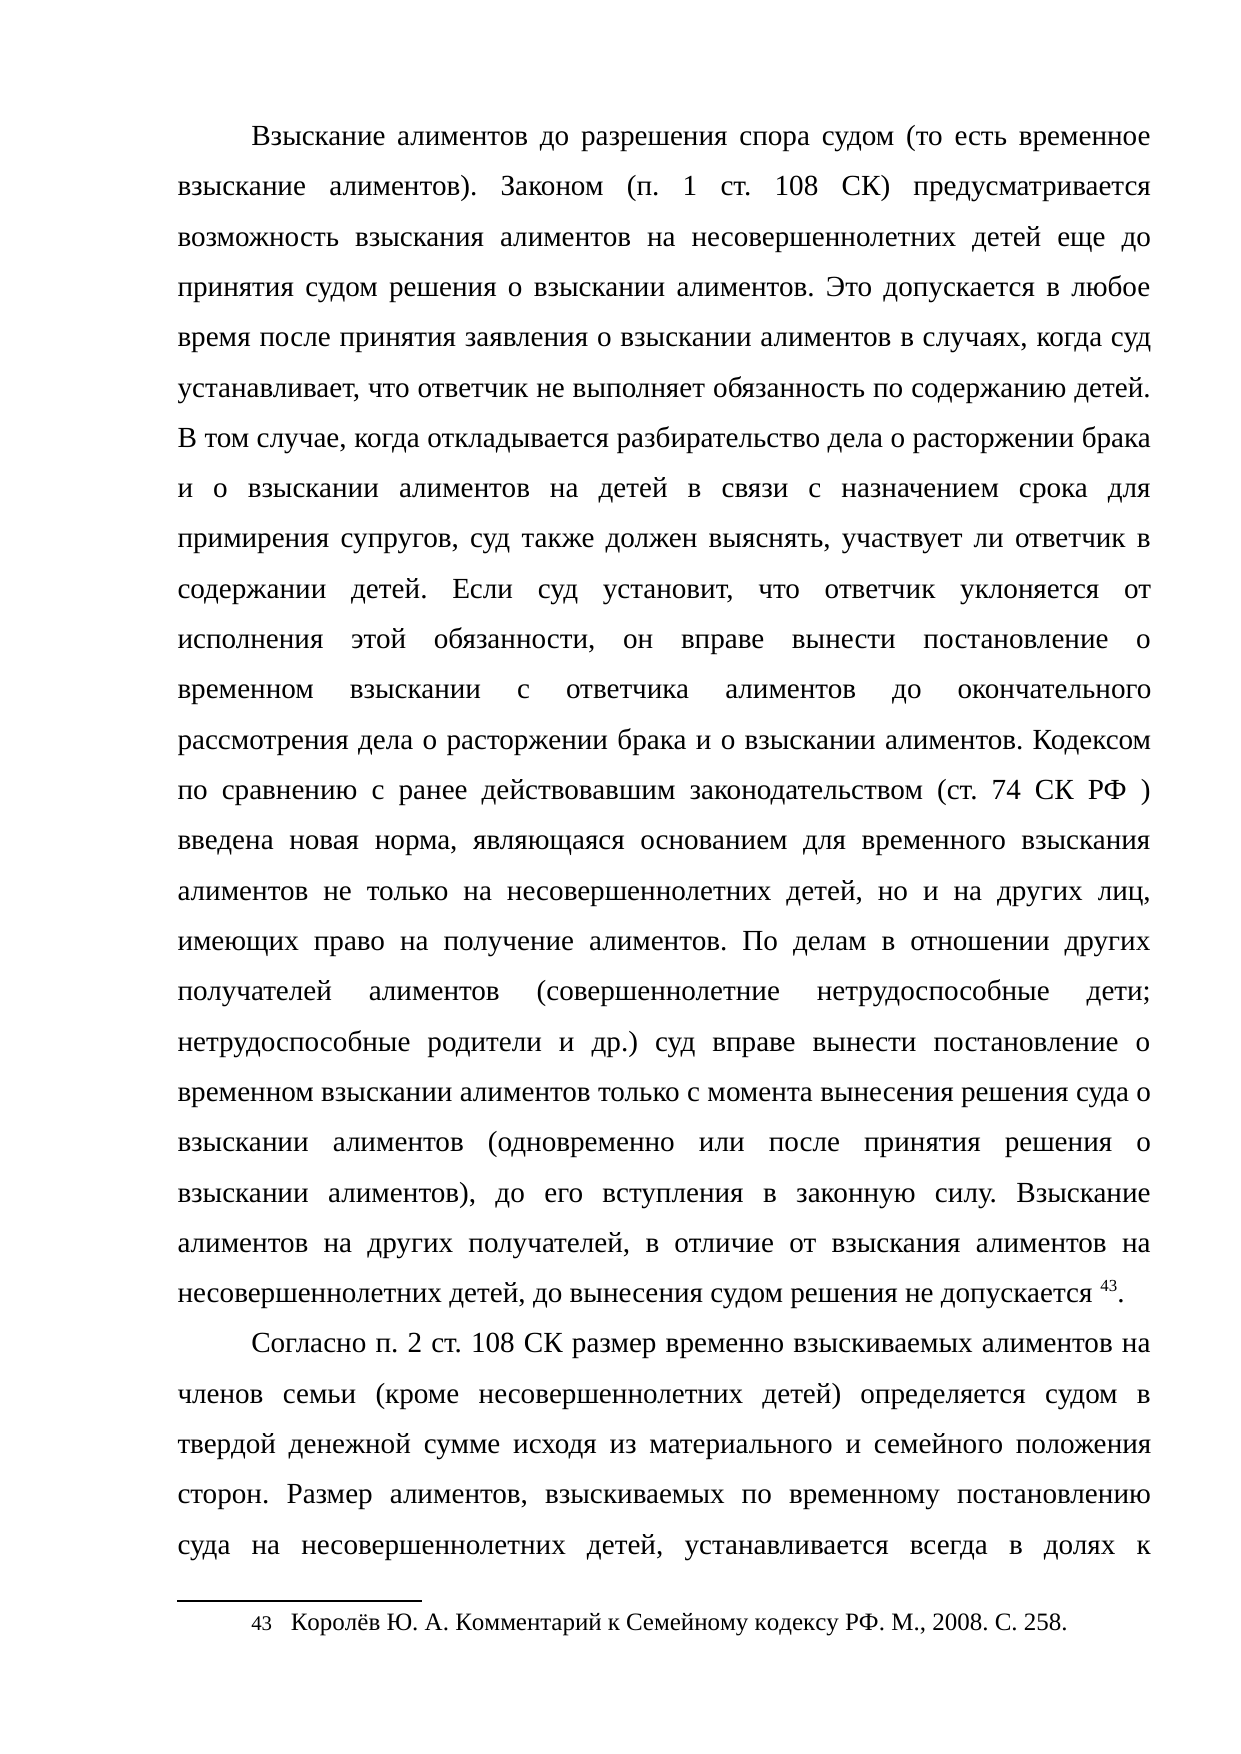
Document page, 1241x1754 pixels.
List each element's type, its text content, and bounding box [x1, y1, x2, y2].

text Взыскание алиментов до разрешения спора судом (то есть временное взыскание алиментов). Законом (п. 1 ст. 108 СК) предусматривается возможность взыскания алиментов на несовершеннолетних детей еще до принятия судом решения о взыскании алиментов. Это допускается в любое время после принятия заявления о взыскании алиментов в случаях, когда суд устанавливает, что ответчик не выполняет обязанность по содержанию детей. В том случае, когда откладывается разбирательство дела о расторжении брака и о взыскании алиментов на детей в связи с назначением срока для примирения супругов, суд также должен выяснять, участвует ли ответчик в содержании детей. Если суд установит, что ответчик уклоняется от исполнения этой обязанности, он вправе вынести постановление о временном взыскании с ответчика алиментов до окончательного рассмотрения дела о расторжении брака и о взыскании алиментов. Кодексом по сравнению с ранее действовавшим законодательством (ст. 74 СК РФ ) введена новая норма, являющаяся основанием для временного взыскания алиментов не только на несовершеннолетних детей, но и на других лиц, имеющих право на получение алиментов. По делам в отношении других получателей алиментов (совершеннолетние нетрудоспособные дети; нетрудоспособные родители и др.) суд вправе вынести постановление о временном взыскании алиментов только с момента вынесения решения суда о взыскании алиментов (одновременно или после принятия решения о взыскании алиментов), до его вступления в законную силу. Взыскание алиментов на других получателей, в отличие от взыскания алиментов на несовершеннолетних детей, до вынесения судом решения не допускается . [177, 118, 1152, 1309]
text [177, 1326, 1152, 1560]
